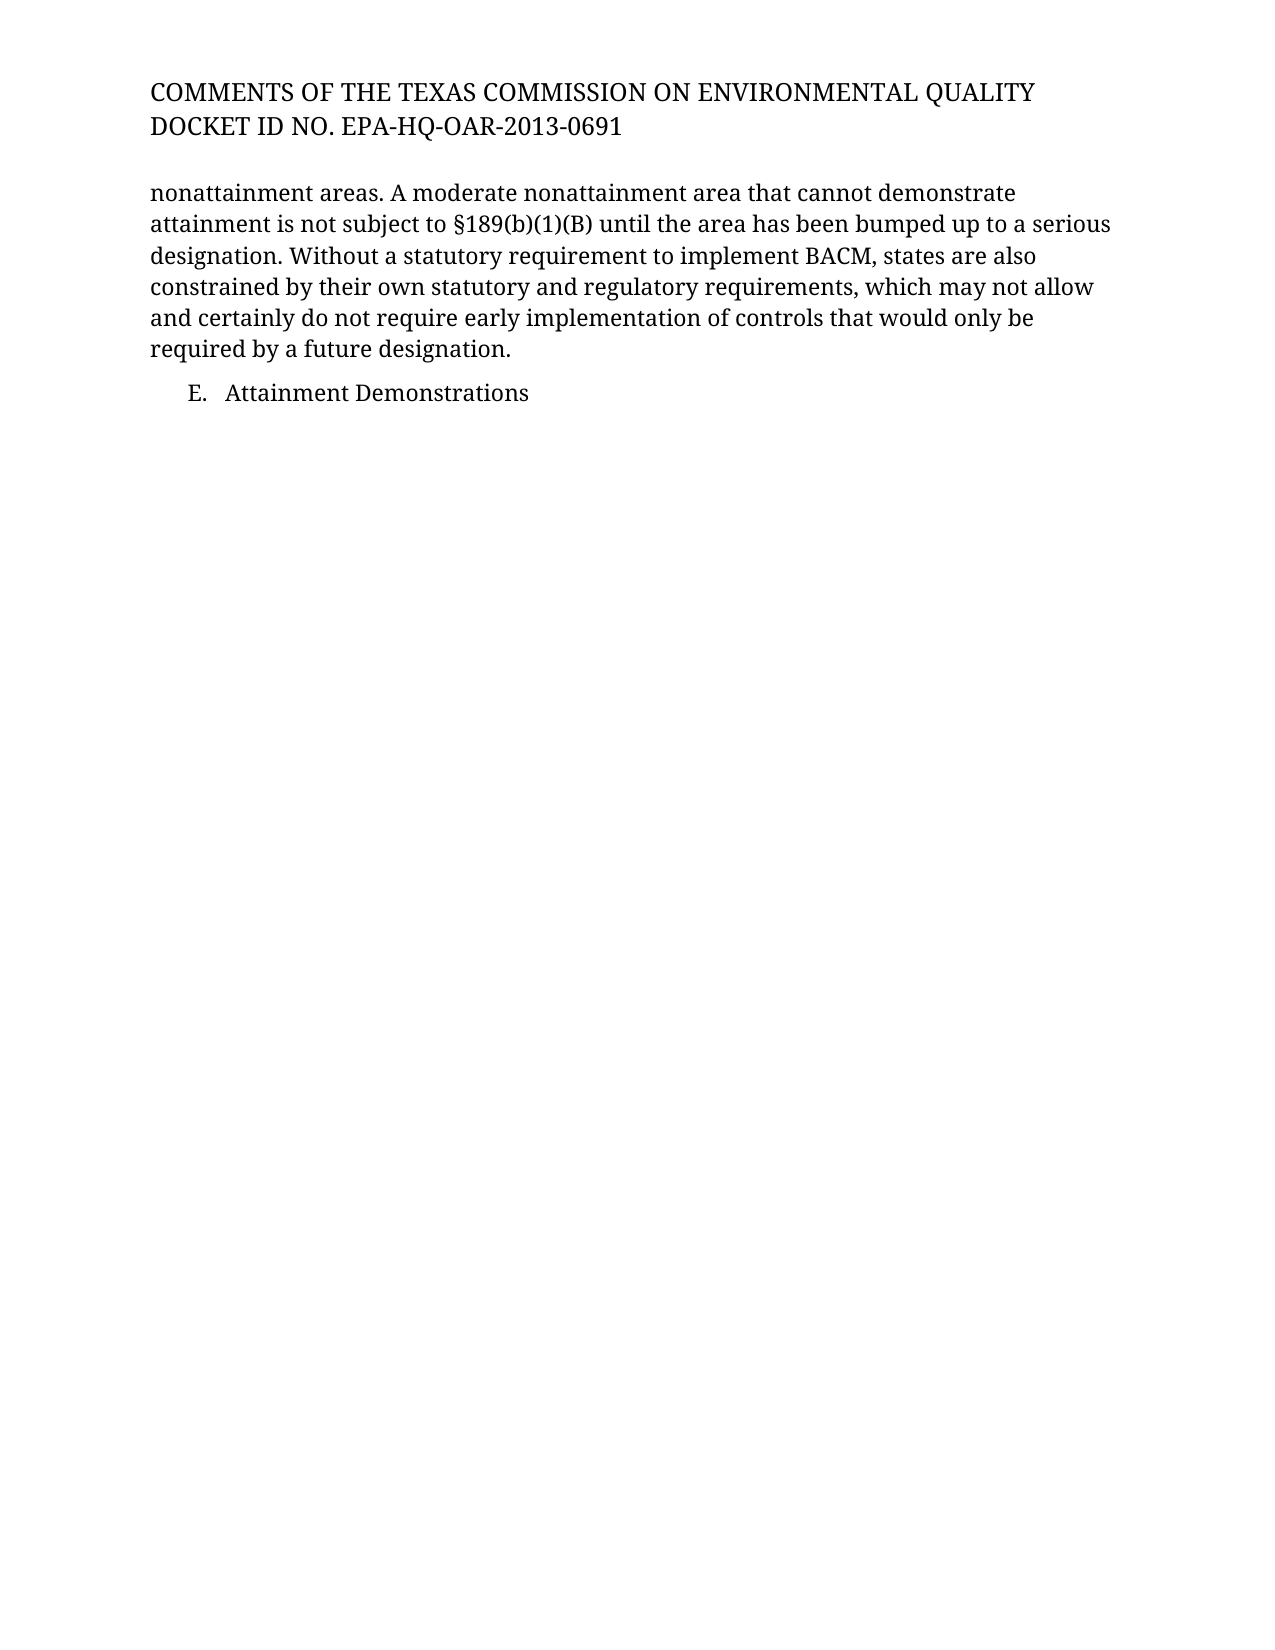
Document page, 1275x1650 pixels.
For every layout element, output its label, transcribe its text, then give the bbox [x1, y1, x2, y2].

subtitle Attainment Demonstrations [187, 377, 1125, 408]
text In the proposal’s preamble, the EPA suggests that states consider selecting and implementing controls that may qualify as BACM or BACT in a moderate nonattainment area as part of their RACT or RACM analysis if the state has “reason to suspect” that the area may not attain by the attainment deadline. FCAA, §189(a)(1)(C) only allows for the implementation of reasonably available control measures under a moderate area designation. BACM must be implemented under FCAA, §189(b)(1)(B) for serious nonattainment areas. A moderate nonattainment area that cannot demonstrate attainment is not subject to §189(b)(1)(B) until the area has been bumped up to a serious designation. Without a statutory requirement to implement BACM, states are also constrained by their own statutory and regulatory requirements, which may not allow and certainly do not require early implementation of controls that would only be required by a future designation. [150, 177, 1125, 365]
